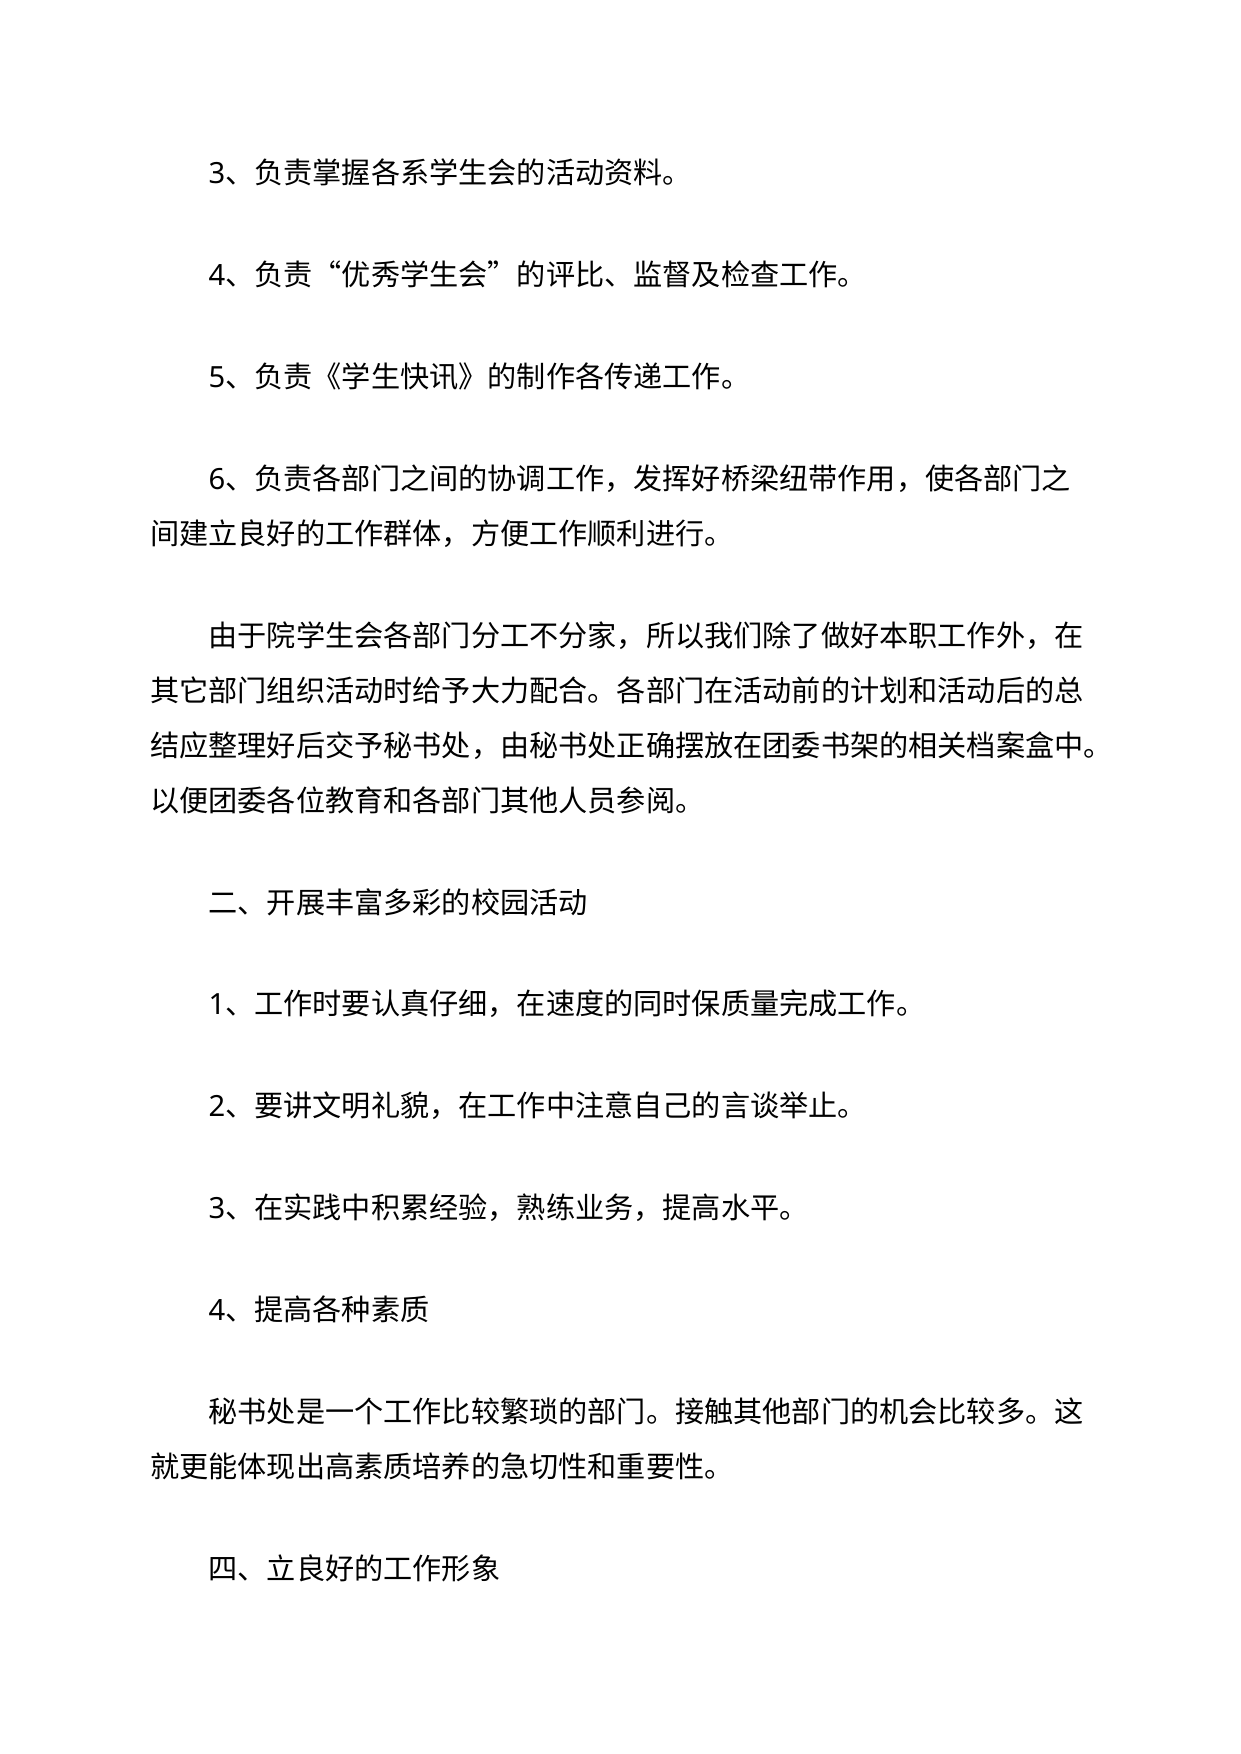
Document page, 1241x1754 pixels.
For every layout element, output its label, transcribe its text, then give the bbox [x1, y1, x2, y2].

text 四、立良好的工作形象 [150, 1546, 1090, 1588]
text 3、负责掌握各系学生会的活动资料。 [150, 150, 1090, 192]
text 5、负责《学生快讯》的制作各传递工作。 [150, 354, 1090, 396]
text 4、提高各种素质 [150, 1287, 1090, 1329]
text 秘书处是一个工作比较繁琐的部门。接触其他部门的机会比较多。这就更能体现出高素质培养的急切性和重要性。 [150, 1389, 1090, 1486]
text 1、工作时要认真仔细，在速度的同时保质量完成工作。 [150, 981, 1090, 1023]
text 2、要讲文明礼貌，在工作中注意自己的言谈举止。 [150, 1083, 1090, 1125]
text 3、在实践中积累经验，熟练业务，提高水平。 [150, 1185, 1090, 1227]
text 6、负责各部门之间的协调工作，发挥好桥梁纽带作用，使各部门之间建立良好的工作群体，方便工作顺利进行。 [150, 456, 1090, 553]
text 二、开展丰富多彩的校园活动 [150, 879, 1090, 921]
text 4、负责“优秀学生会”的评比、监督及检查工作。 [150, 252, 1090, 294]
text 由于院学生会各部门分工不分家，所以我们除了做好本职工作外，在其它部门组织活动时给予大力配合。各部门在活动前的计划和活动后的总结应整理好后交予秘书处，由秘书处正确摆放在团委书架的相关档案盒中。以便团委各位教育和各部门其他人员参阅。 [150, 613, 1090, 820]
